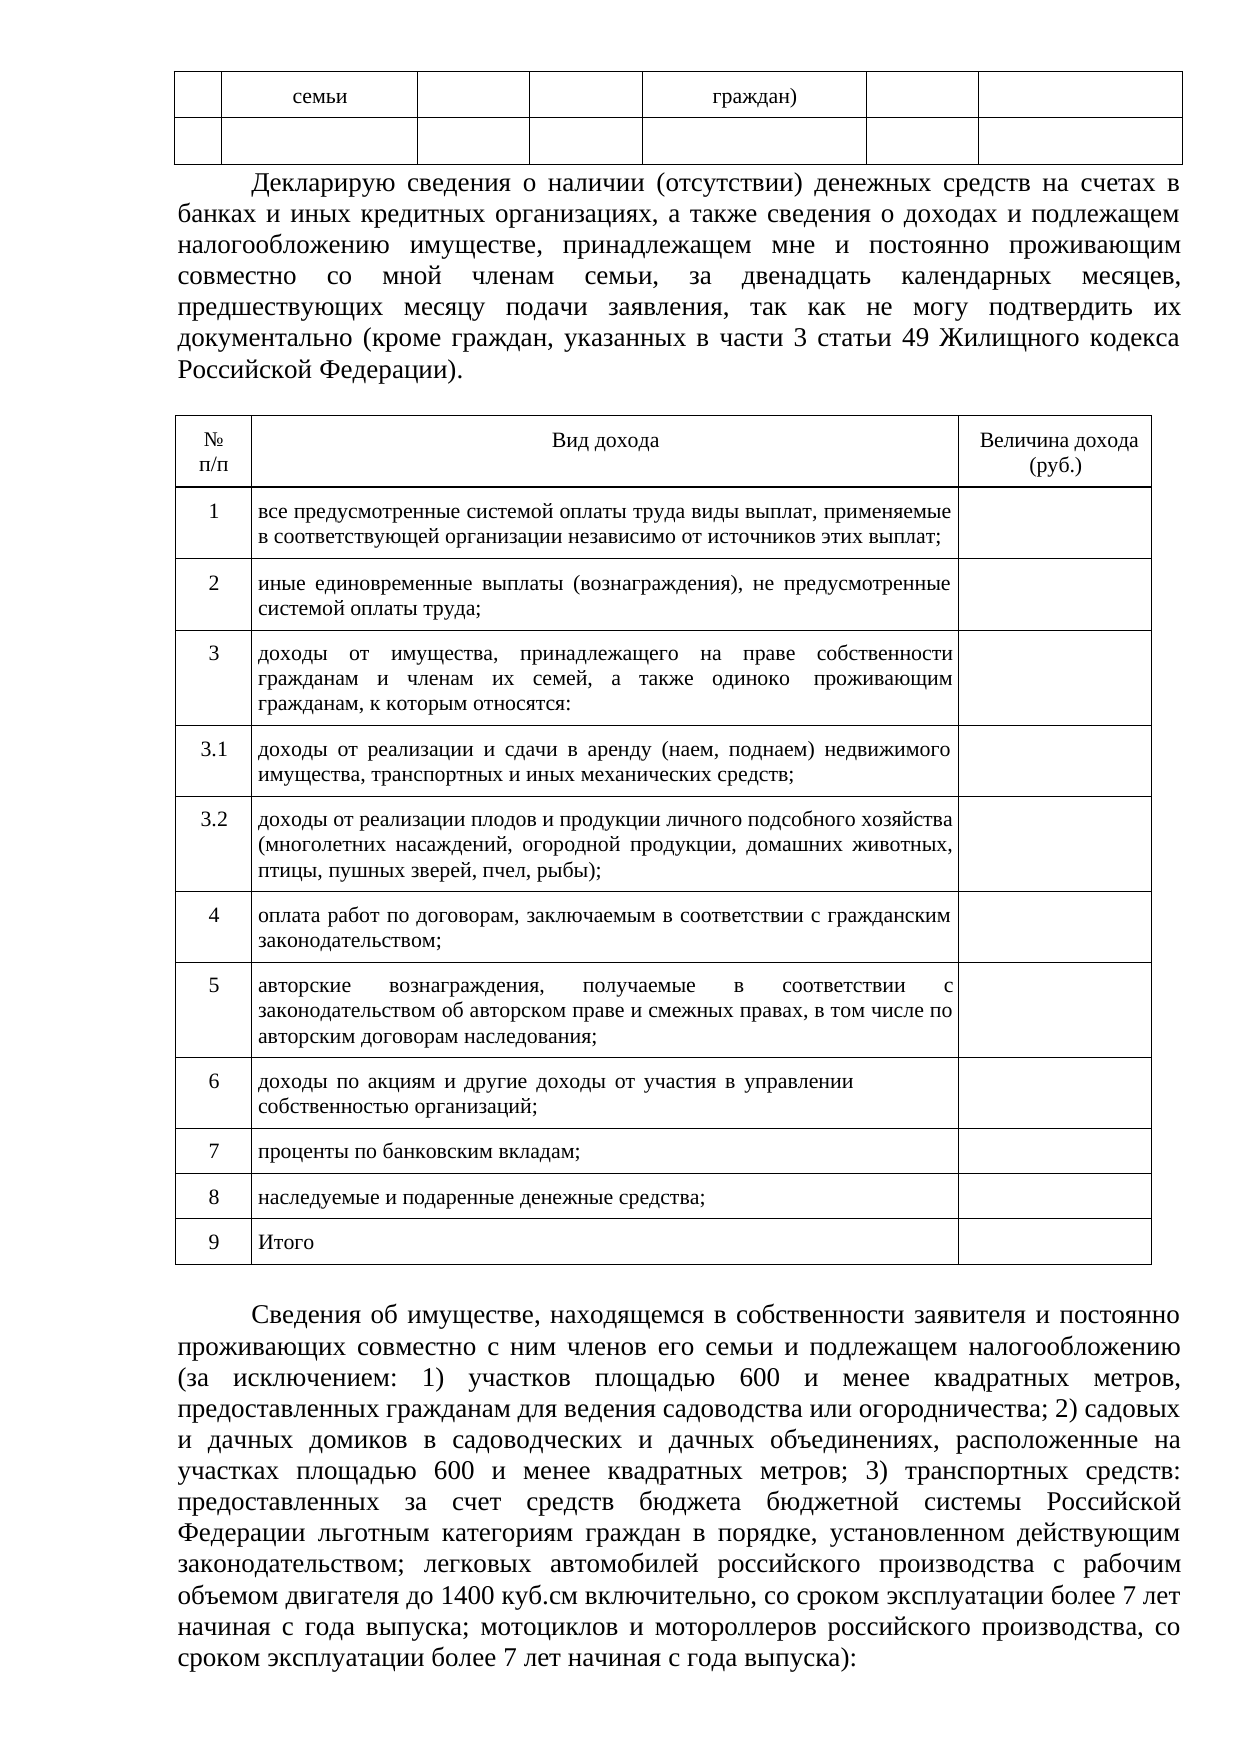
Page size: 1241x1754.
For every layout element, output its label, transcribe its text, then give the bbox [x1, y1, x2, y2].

table_cell [175, 118, 221, 164]
table_cell 2 [176, 559, 251, 629]
table_cell [959, 488, 1151, 558]
table_header [175, 72, 221, 117]
table_header граждан) [643, 72, 866, 117]
table_header [867, 72, 978, 117]
table_cell доходы от реализации плодов и продукции личного подсобного хозяйства (многолетних насаждений, огородной продукции, домашних животных, птицы, пушных зверей, пчел, рыбы); [252, 797, 958, 891]
text Декларирую сведения о наличии (отсутствии) денежных средств на счетах в банках и иных кредитных организациях, а также сведения о доходах и подлежащем налогообложению имуществе, принадлежащем мне и постоянно проживающим совместно со мной членам семьи, за двенадцать календарных месяцев, предшествующих месяцу подачи заявления, так как не могу подтвердить их документально (кроме граждан, указанных в части 3 статьи 49 Жилищного кодекса Российской Федерации). [177, 166, 1181, 384]
table_header семьи [222, 72, 417, 117]
table_cell иные единовременные выплаты (вознаграждения), не предусмотренные системой оплаты труда; [252, 559, 958, 629]
table_header [530, 72, 642, 117]
table_cell наследуемые и подаренные денежные средства; [252, 1174, 958, 1218]
table_cell [979, 118, 1182, 164]
table_cell все предусмотренные системой оплаты труда виды выплат, применяемые в соответствующей организации независимо от источников этих выплат; [252, 488, 958, 558]
table_cell авторские вознаграждения, получаемые в соответствии с законодательством об авторском праве и смежных правах, в том числе по авторским договорам наследования; [252, 963, 958, 1057]
table_cell [959, 1058, 1151, 1128]
table_cell [959, 631, 1151, 725]
table_cell 3.2 [176, 797, 251, 891]
table_cell [959, 892, 1151, 962]
table_header [979, 72, 1182, 117]
table_cell [222, 118, 417, 164]
table_cell проценты по банковским вкладам; [252, 1129, 958, 1173]
table_cell [867, 118, 978, 164]
table_cell [643, 118, 866, 164]
table_cell 3.1 [176, 726, 251, 796]
table_header № п/п [176, 416, 251, 486]
table_cell Итого [252, 1219, 958, 1264]
table_cell [959, 963, 1151, 1057]
table_header [418, 72, 529, 117]
table_cell 4 [176, 892, 251, 962]
table_cell [959, 726, 1151, 796]
table_cell 8 [176, 1174, 251, 1218]
table_cell [959, 1129, 1151, 1173]
table_header Вид дохода [252, 416, 958, 486]
table_header Величина дохода (руб.) [959, 416, 1151, 486]
table_cell 3 [176, 631, 251, 725]
table_cell [959, 797, 1151, 891]
table_cell оплата работ по договорам, заключаемым в соответствии с гражданским законодательством; [252, 892, 958, 962]
table_cell 5 [176, 963, 251, 1057]
table_cell доходы по акциям и другие доходы от участия в управлении собственностью организаций; [252, 1058, 958, 1128]
table_cell 6 [176, 1058, 251, 1128]
table_cell [959, 1219, 1151, 1264]
table_cell 1 [176, 488, 251, 558]
table_cell 7 [176, 1129, 251, 1173]
table_cell доходы от реализации и сдачи в аренду (наем, поднаем) недвижимого имущества, транспортных и иных механических средств; [252, 726, 958, 796]
table_cell доходы от имущества, принадлежащего на праве собственности гражданам и членам их семей, а также одиноко проживающим гражданам, к которым относятся: [252, 631, 958, 725]
table_cell [959, 559, 1151, 629]
table_cell [530, 118, 642, 164]
text Сведения об имуществе, находящемся в собственности заявителя и постоянно проживающих совместно с ним членов его семьи и подлежащем налогообложению (за исключением: 1) участков площадью 600 и менее квадратных метров, предоставленных гражданам для ведения садоводства или огородничества; 2) садовых и дачных домиков в садоводческих и дачных объединениях, расположенные на участках площадью 600 и менее квадратных метров; 3) транспортных средств: предоставленных за счет средств бюджета бюджетной системы Российской Федерации льготным категориям граждан в порядке, установленном действующим законодательством; легковых автомобилей российского производства с рабочим объемом двигателя до 1400 куб.см включительно, со сроком эксплуатации более 7 лет начиная с года выпуска; мотоциклов и мотороллеров российского производства, со сроком эксплуатации более 7 лет начиная с года выпуска): [177, 1298, 1181, 1672]
table_cell [418, 118, 529, 164]
table_cell 9 [176, 1219, 251, 1264]
table_cell [959, 1174, 1151, 1218]
